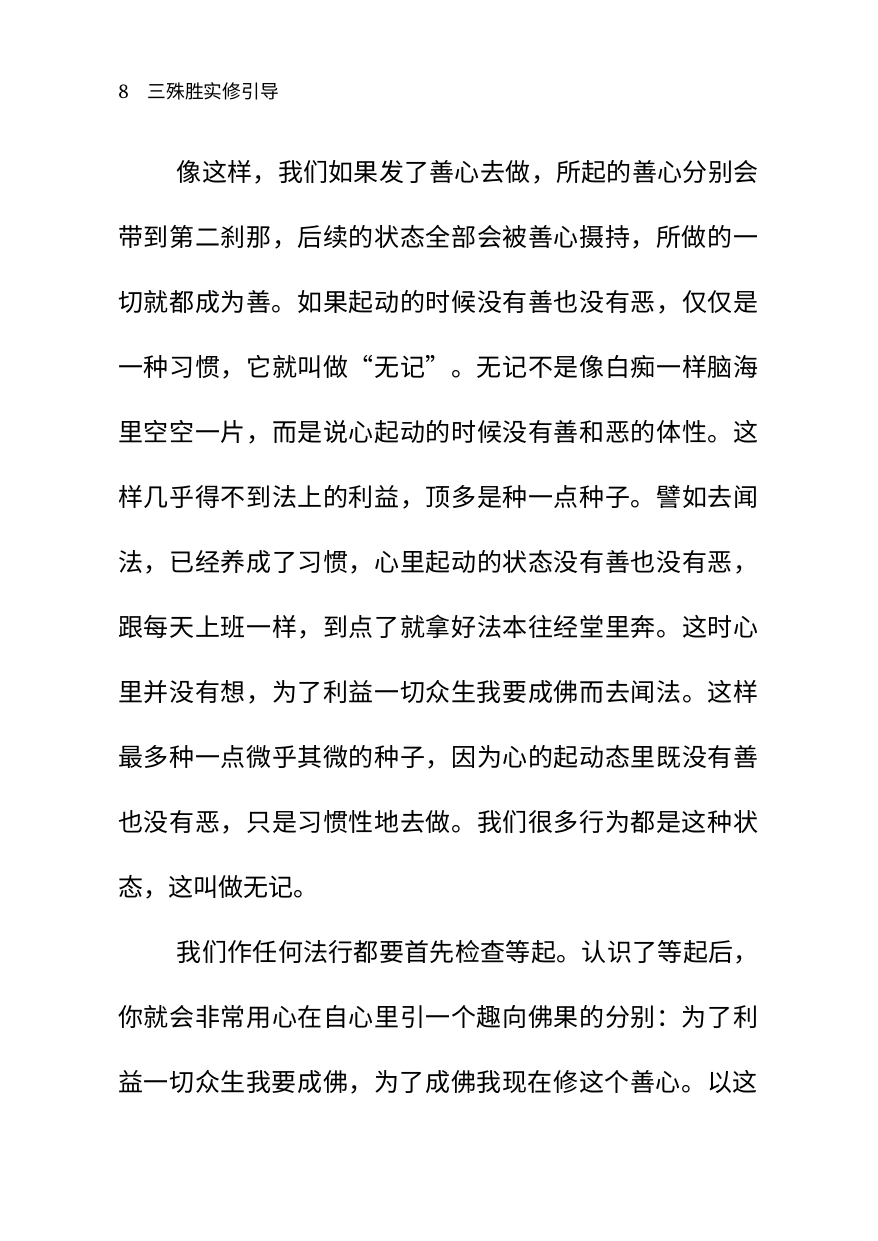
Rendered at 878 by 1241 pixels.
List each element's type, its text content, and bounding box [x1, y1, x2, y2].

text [118, 918, 759, 1113]
text 像这样，我们如果发了善心去做，所起的善心分别会带到第二刹那，后续的状态全部会被善心摄持，所做的一切就都成为善。如果起动的时候没有善也没有恶，仅仅是一种习惯，它就叫做“无记”。无记不是像白痴一样脑海里空空一片，而是说心起动的时候没有善和恶的体性。这样几乎得不到法上的利益，顶多是种一点种子。譬如去闻法，已经养成了习惯，心里起动的状态没有善也没有恶，跟每天上班一样，到点了就拿好法本往经堂里奔。这时心里并没有想，为了利益一切众生我要成佛而去闻法。这样最多种一点微乎其微的种子，因为心的起动态里既没有善也没有恶，只是习惯性地去做。我们很多行为都是这种状态，这叫做无记。 [118, 138, 759, 918]
